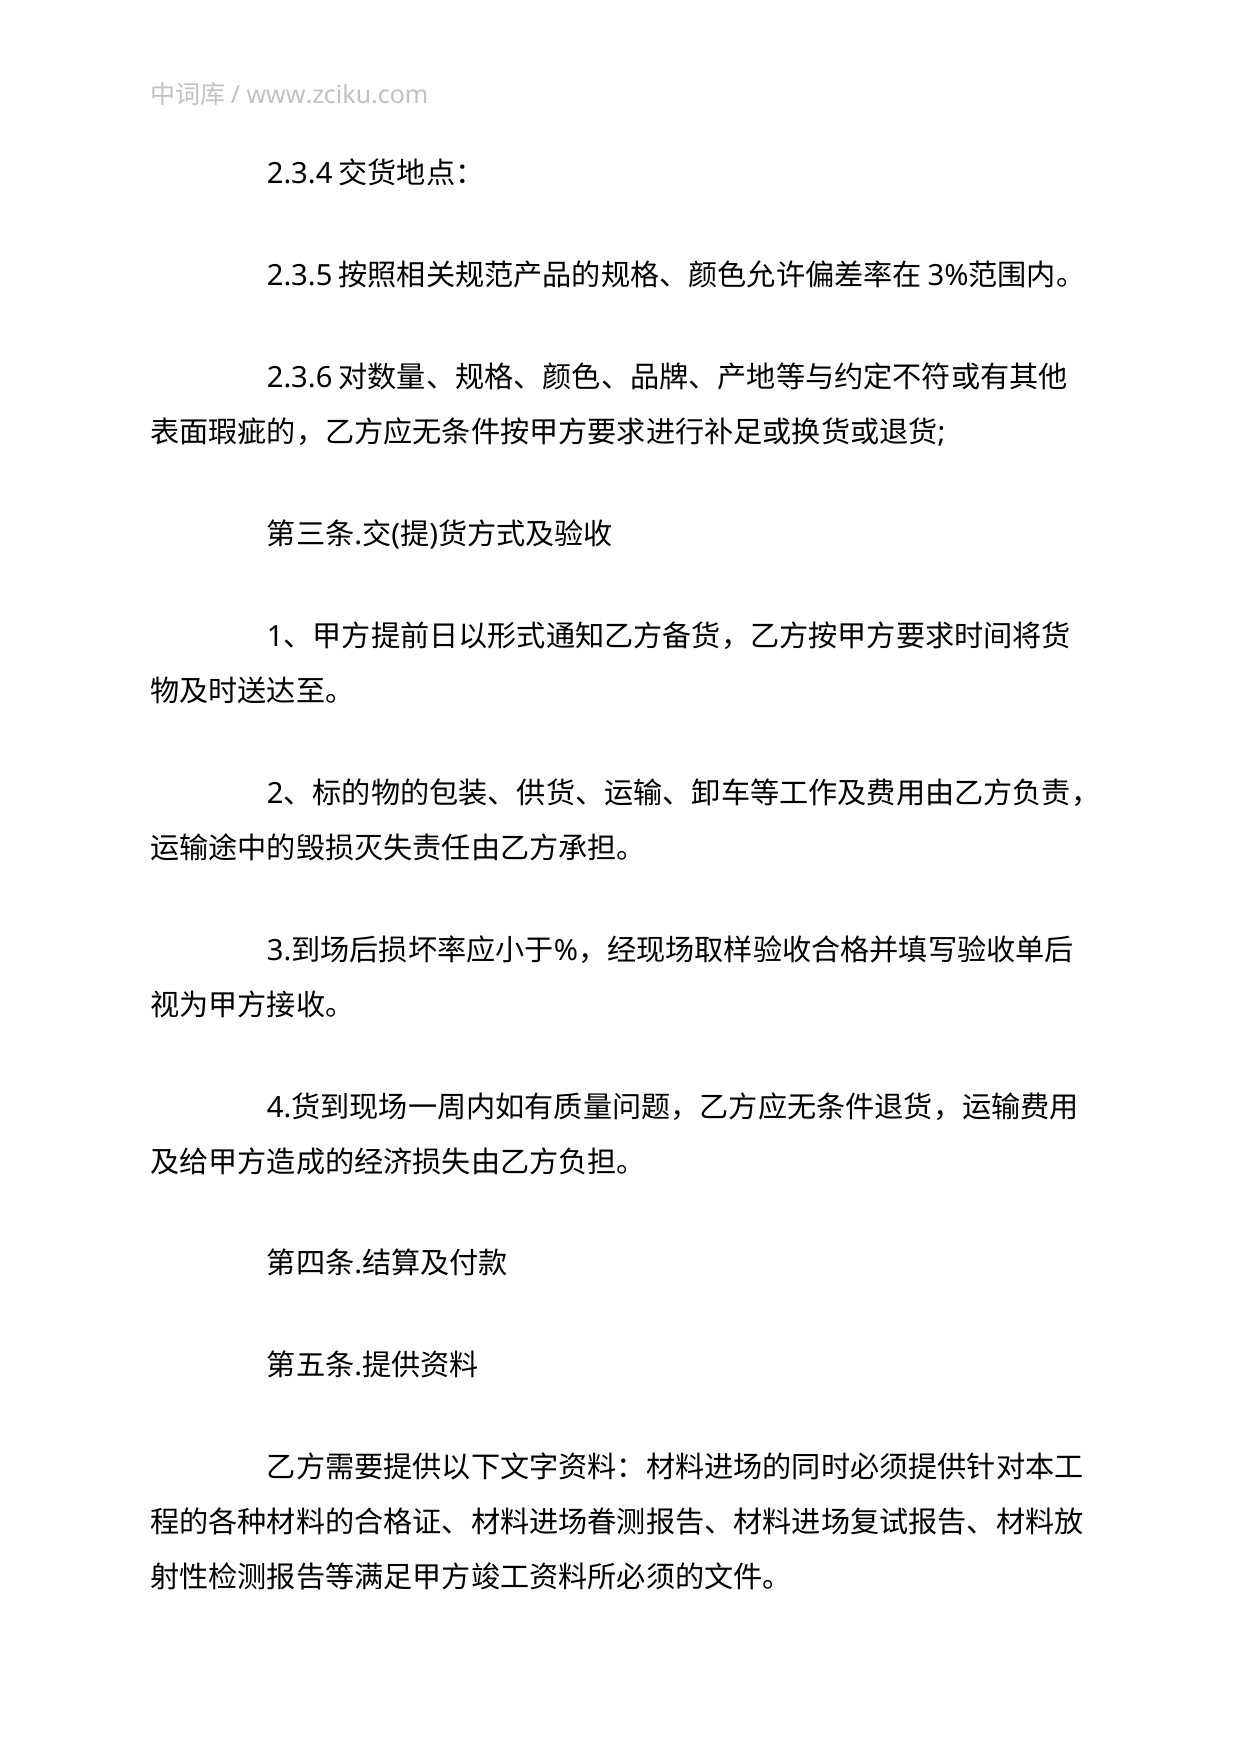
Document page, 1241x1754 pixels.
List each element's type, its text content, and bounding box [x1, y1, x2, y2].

text 第三条.交(提)货方式及验收 [150, 511, 1090, 553]
text 1、甲方提前日以形式通知乙方备货，乙方按甲方要求时间将货物及时送达至。 [150, 613, 1090, 710]
text 4.货到现场一周内如有质量问题，乙方应无条件退货，运输费用及给甲方造成的经济损失由乙方负担。 [150, 1083, 1090, 1181]
text 3.到场后损坏率应小于%，经现场取样验收合格并填写验收单后视为甲方接收。 [150, 926, 1090, 1024]
text 第五条.提供资料 [150, 1342, 1090, 1384]
text 2.3.6对数量、规格、颜色、品牌、产地等与约定不符或有其他表面瑕疵的，乙方应无条件按甲方要求进行补足或换货或退货; [150, 354, 1090, 451]
text 2.3.4交货地点： [150, 150, 1090, 192]
text 乙方需要提供以下文字资料：材料进场的同时必须提供针对本工程的各种材料的合格证、材料进场眷测报告、材料进场复试报告、材料放射性检测报告等满足甲方竣工资料所必须的文件。 [150, 1444, 1090, 1596]
text 2.3.5按照相关规范产品的规格、颜色允许偏差率在3%范围内。 [150, 252, 1090, 294]
text 2、标的物的包装、供货、运输、卸车等工作及费用由乙方负责，运输途中的毁损灭失责任由乙方承担。 [150, 770, 1090, 867]
text 第四条.结算及付款 [150, 1240, 1090, 1282]
